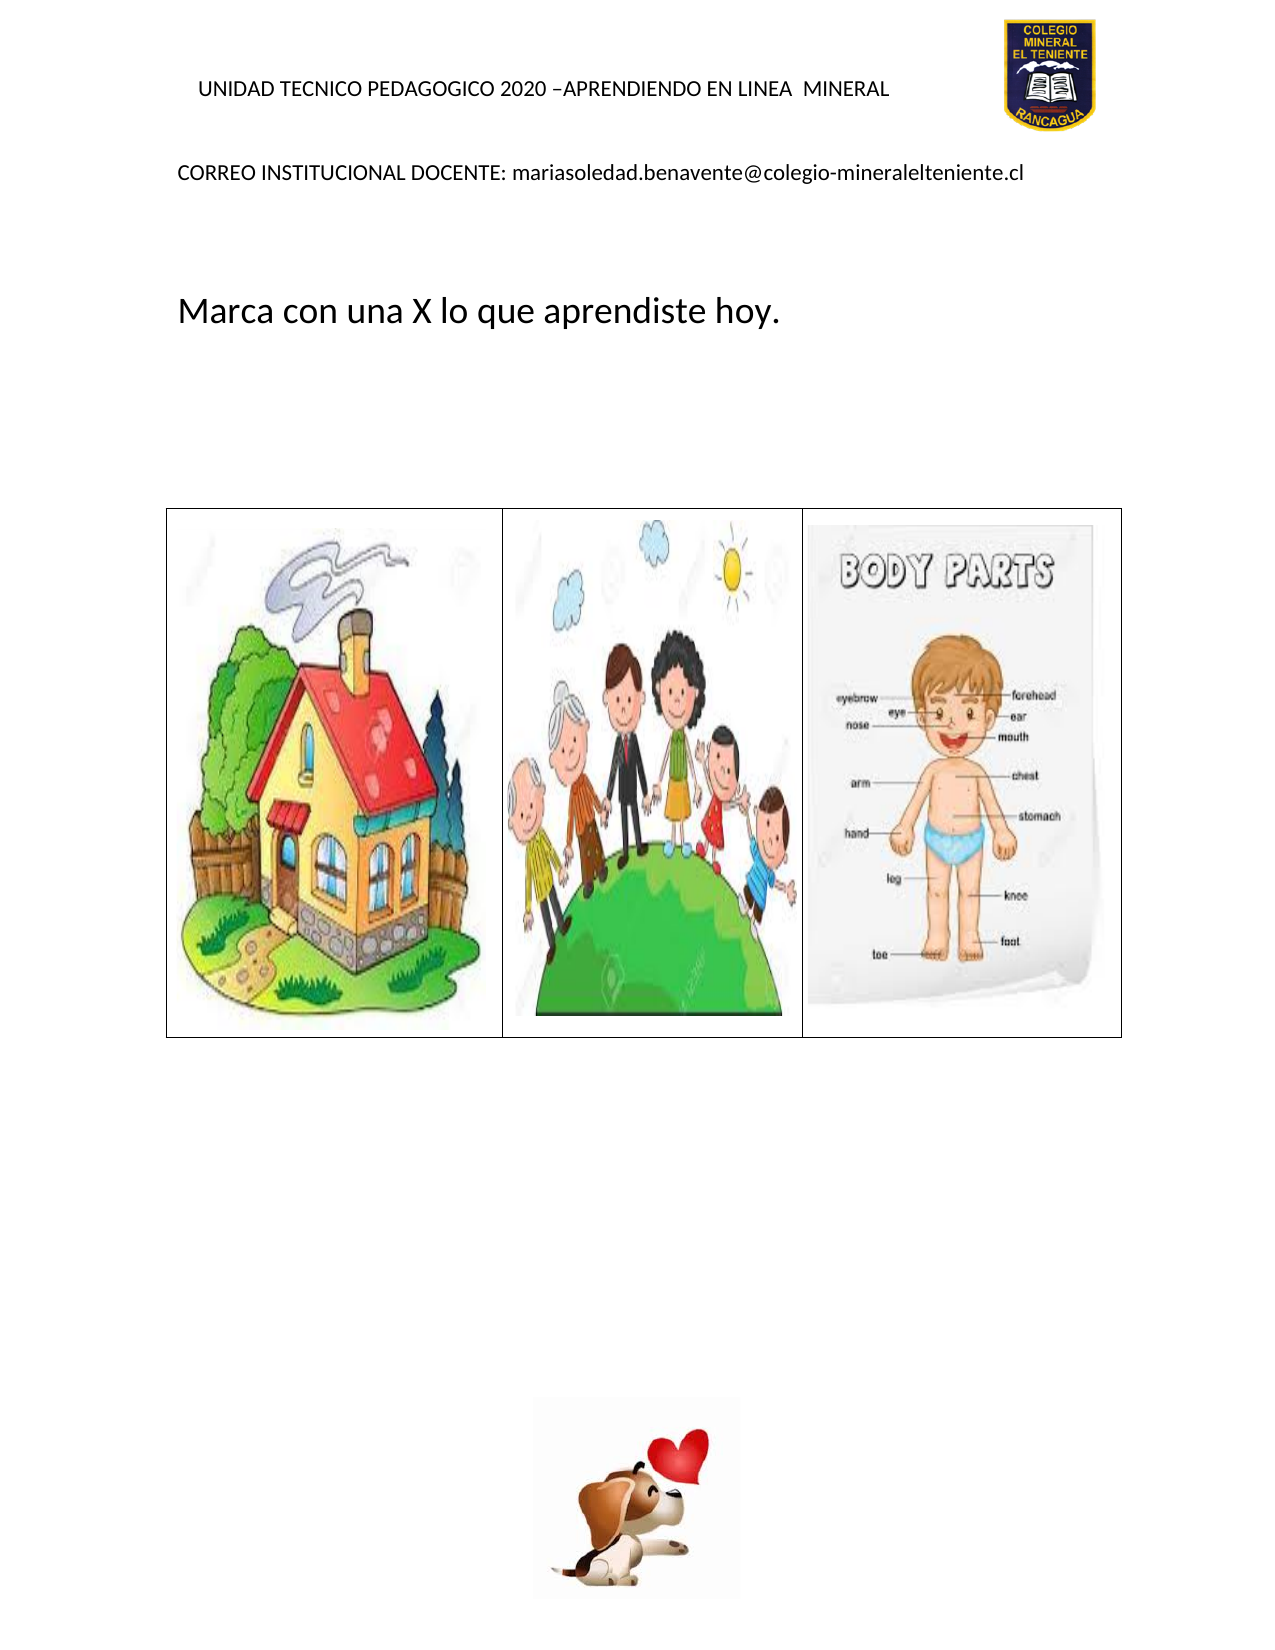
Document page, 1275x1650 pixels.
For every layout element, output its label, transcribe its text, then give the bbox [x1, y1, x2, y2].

picture [176, 528, 486, 1030]
picture [1000, 13, 1097, 132]
picture [807, 525, 1114, 1018]
table_header [503, 509, 802, 1037]
picture [532, 1397, 741, 1599]
table_header [167, 509, 502, 1037]
table_header [803, 509, 1121, 1037]
picture [507, 520, 797, 1016]
text Marca con una X lo que aprendiste hoy. [177, 287, 1098, 333]
